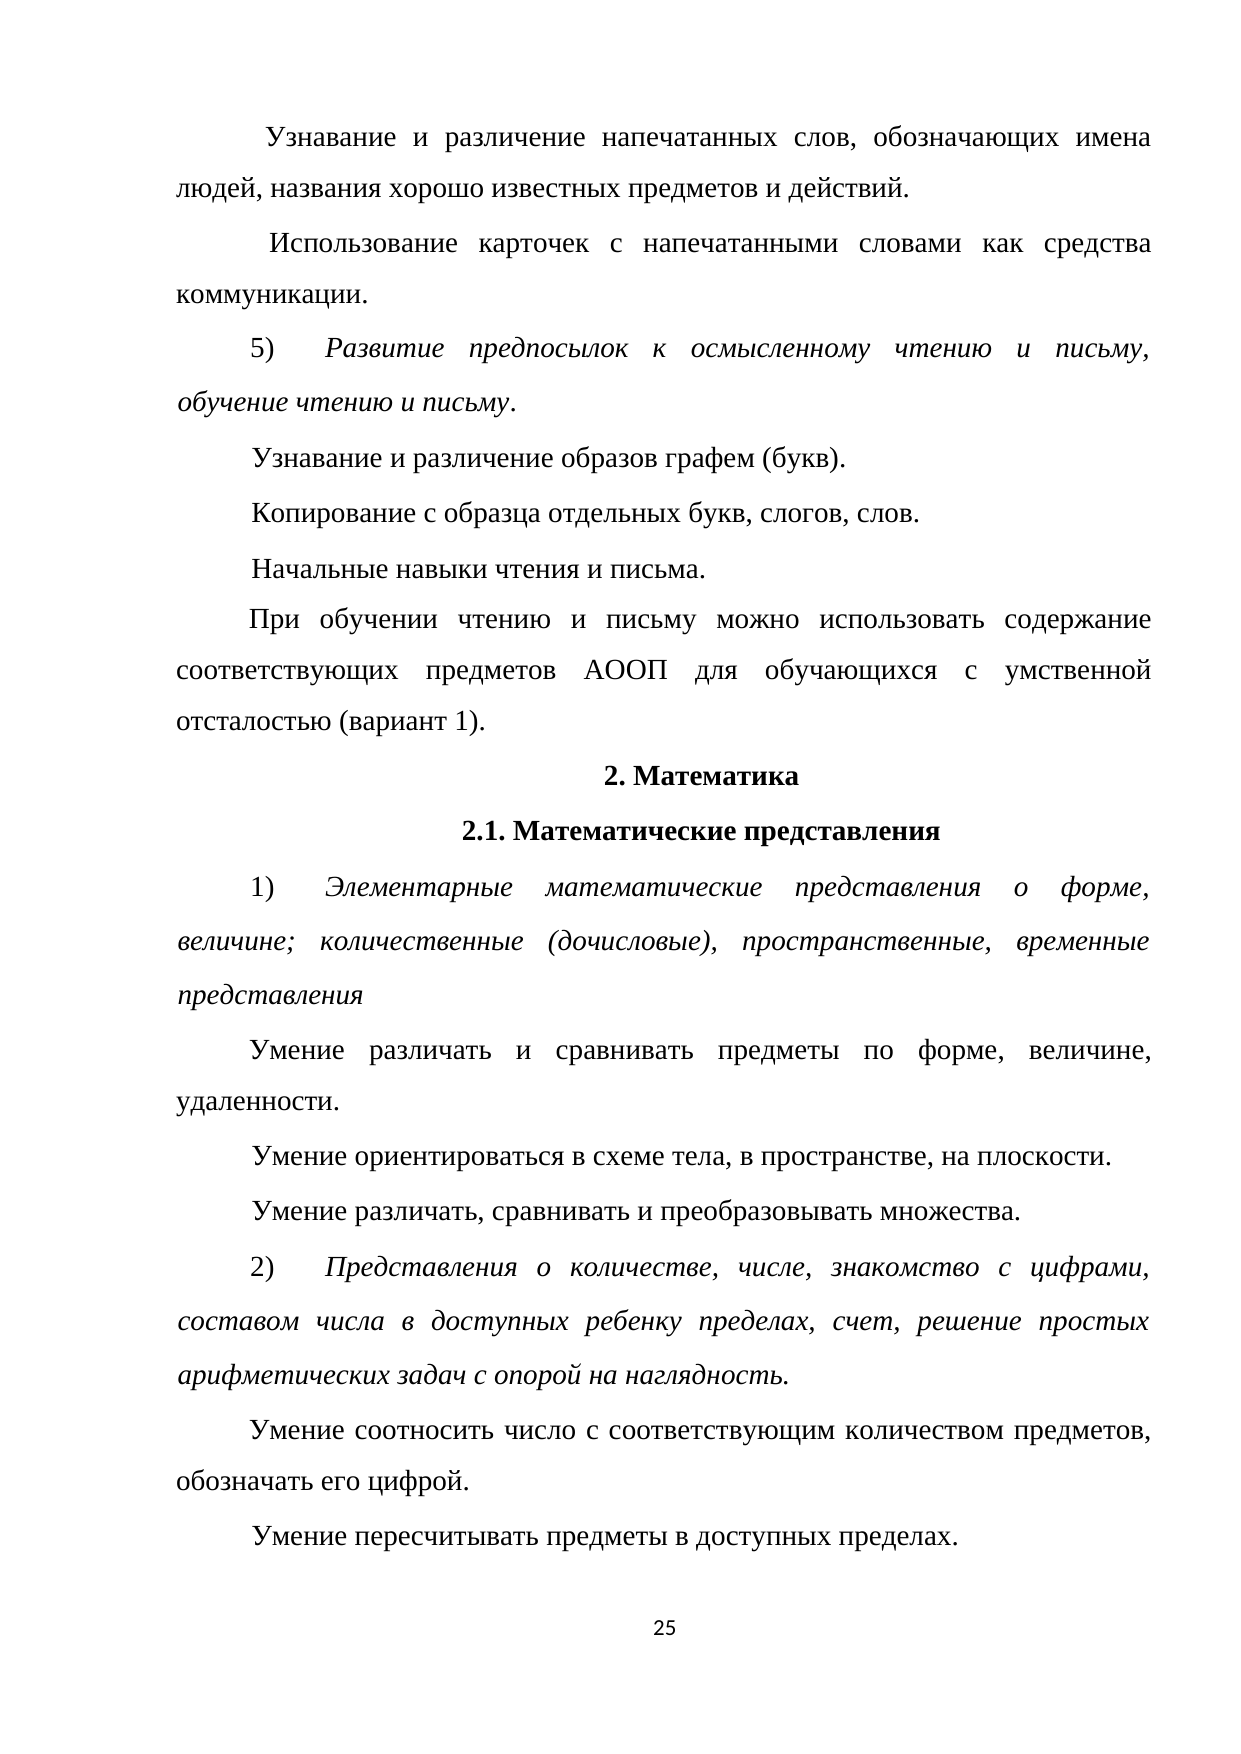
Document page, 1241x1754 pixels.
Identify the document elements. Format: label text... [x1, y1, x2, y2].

list Представления о количестве, числе, знакомство с цифрами, составом числа в доступных ребенку пределах, счет, решение простых арифметических задач с опорой на наглядность. [177, 1249, 1153, 1390]
text 2. Математика [224, 758, 1179, 791]
list Элементарные математические представления о форме, величине; количественные (дочисловые), пространственные, временные представления [177, 869, 1153, 1011]
text Начальные навыки чтения и письма. [251, 551, 1152, 584]
text Копирование с образца отдельных букв, слогов, слов. [251, 495, 1152, 529]
text Умение различать и сравнивать предметы по форме, величине, удаленности. [176, 1032, 1152, 1117]
text Узнавание и различение напечатанных слов, обозначающих имена людей, названия хорошо известных предметов и действий. [176, 119, 1152, 203]
text 2.1. Математические представления [224, 813, 1179, 847]
text Узнавание и различение образов графем (букв). [251, 440, 1152, 473]
text Умение соотносить число с соответствующим количеством предметов, обозначать его цифрой. [176, 1412, 1152, 1497]
text При обучении чтению и письму можно использовать содержание соответствующих предметов АООП для обучающихся с умственной отсталостью (вариант 1). [176, 601, 1152, 736]
list Развитие предпосылок к осмысленному чтению и письму, обучение чтению и письму. [177, 331, 1153, 418]
text Умение различать, сравнивать и преобразовывать множества. [251, 1193, 1152, 1227]
text Умение ориентироваться в схеме тела, в пространстве, на плоскости. [251, 1138, 1152, 1172]
text Умение пересчитывать предметы в доступных пределах. [251, 1518, 1152, 1552]
text Использование карточек с напечатанными словами как средства коммуникации. [176, 225, 1152, 309]
